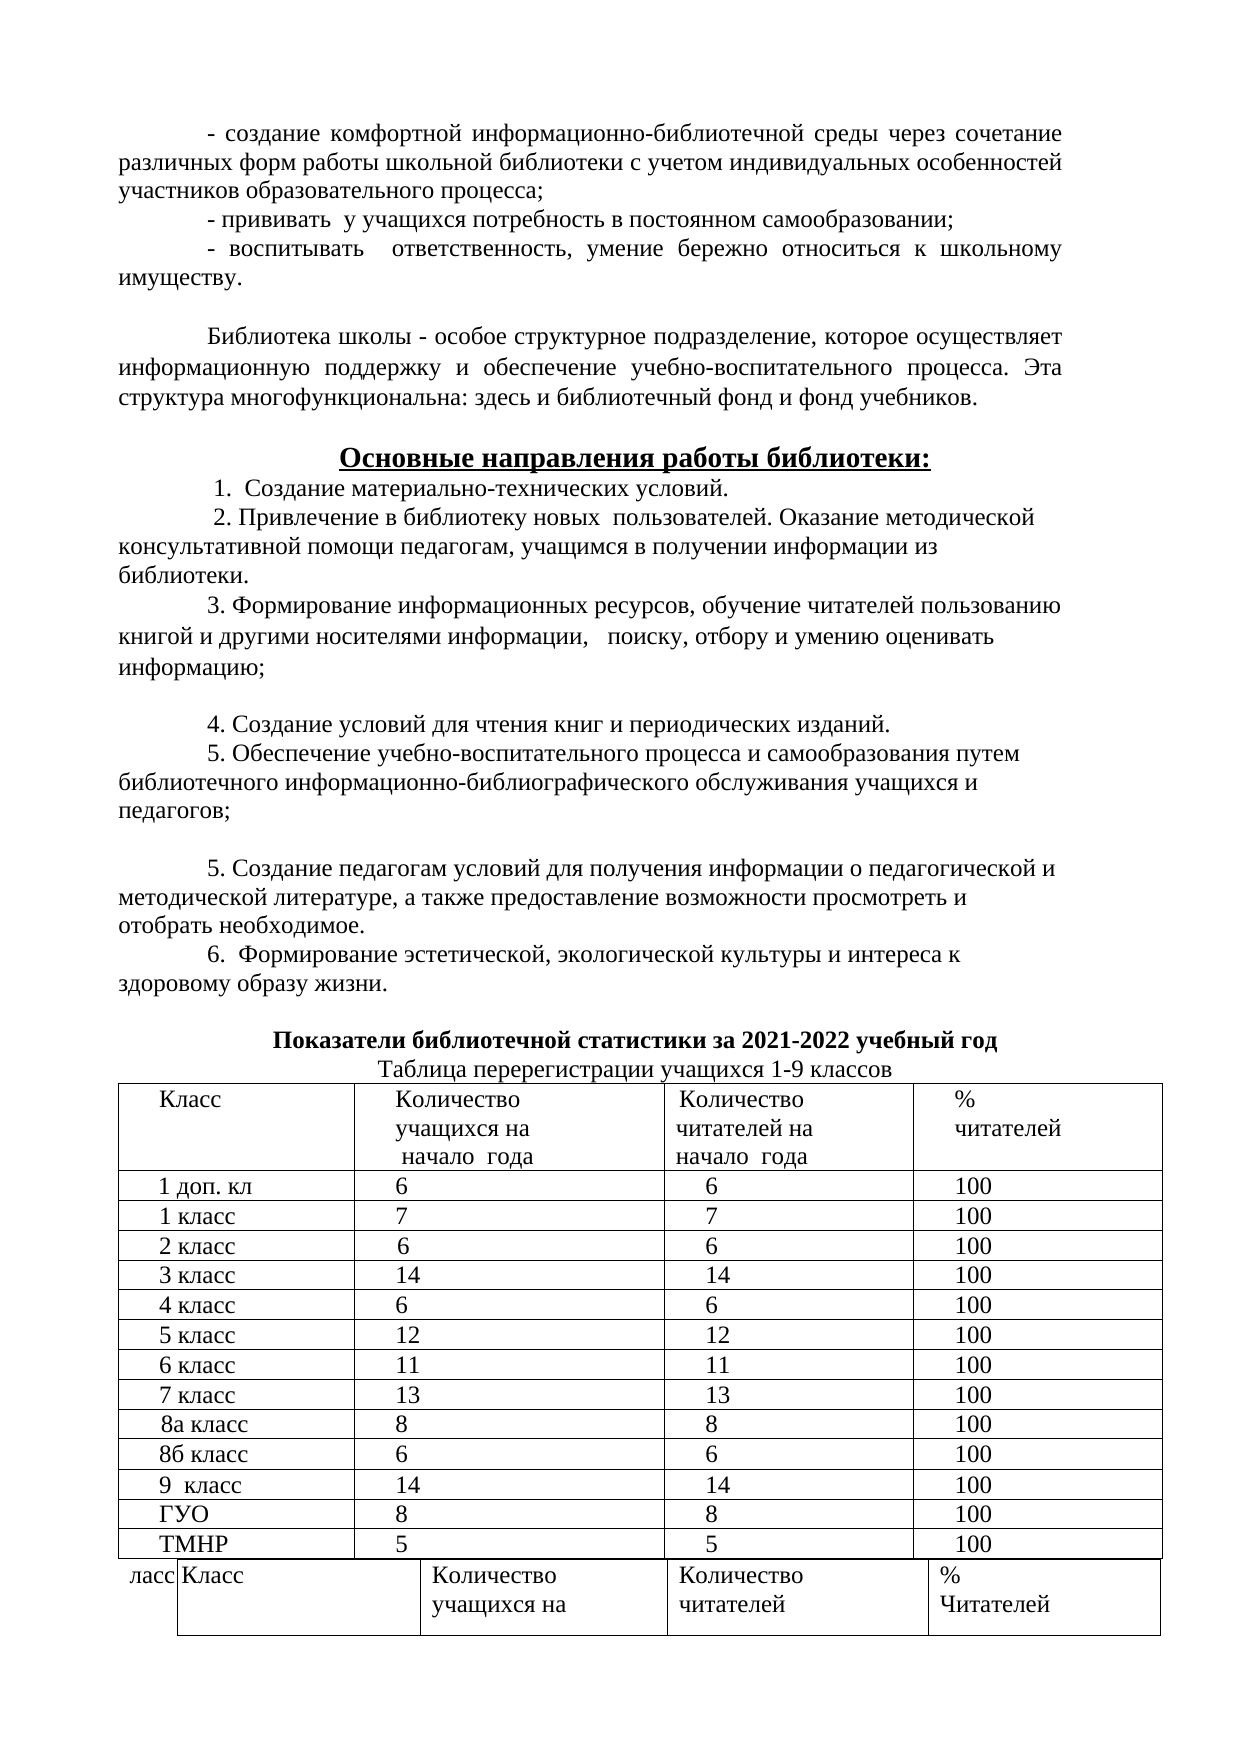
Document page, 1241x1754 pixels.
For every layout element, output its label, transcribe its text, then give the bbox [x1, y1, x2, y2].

text 5. Обеспечение учебно-воспитательного процесса и самообразования путем библиотечного информационно-библиографического обслуживания учащихся и педагогов; [118, 738, 1063, 824]
table_cell 8 [665, 1410, 913, 1438]
table_cell 5 [355, 1529, 664, 1558]
table_cell 9 класс [119, 1470, 354, 1498]
table_cell 7 [665, 1201, 913, 1230]
table_cell 14 [665, 1261, 913, 1289]
table_cell 100 [914, 1261, 1162, 1289]
table_cell 6 [665, 1171, 913, 1200]
table_cell 11 [355, 1350, 664, 1379]
table_cell 6 [665, 1439, 913, 1469]
table_cell 4 класс [119, 1290, 354, 1319]
table_cell 3 класс [119, 1261, 354, 1289]
table_cell ТМНР [119, 1529, 354, 1558]
table_cell 13 [665, 1380, 913, 1408]
table_cell 1 доп. кл [119, 1171, 354, 1200]
table_cell 1 класс [119, 1201, 354, 1230]
text - прививать у учащихся потребность в постоянном самообразовании; [118, 204, 1063, 233]
table_cell 6 [355, 1171, 664, 1200]
table_cell 11 [665, 1350, 913, 1379]
table_header Количество читателей на начало года [665, 1084, 913, 1170]
table_cell 12 [665, 1320, 913, 1349]
table_cell 100 [914, 1410, 1162, 1438]
text - воспитывать ответственность, умение бережно относиться к школьному имуществу. [118, 233, 1063, 291]
table_cell 6 [665, 1290, 913, 1319]
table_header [421, 1560, 667, 1635]
table_header % Читателей [929, 1560, 1160, 1635]
table_cell 6 [355, 1290, 664, 1319]
table_cell 100 [914, 1171, 1162, 1200]
table_cell 14 [665, 1470, 913, 1498]
text Основные направления работы библиотеки: [118, 440, 1063, 473]
table_cell 100 [914, 1470, 1162, 1498]
table_cell 5 [665, 1529, 913, 1558]
table_cell 14 [355, 1470, 664, 1498]
table_cell 100 [914, 1290, 1162, 1319]
table_header ласс Класс кла [178, 1560, 420, 1635]
table_cell 13 [355, 1380, 664, 1408]
table_cell 100 [914, 1350, 1162, 1379]
table_cell 8а класс [119, 1410, 354, 1438]
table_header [668, 1560, 928, 1635]
text 1. Создание материально-технических условий. [118, 473, 1063, 502]
table_cell 100 [914, 1231, 1162, 1259]
text 6. Формирование эстетической, экологической культуры и интереса к здоровому образу жизни. [118, 939, 1063, 997]
table_cell 8 [665, 1500, 913, 1528]
table_cell 100 [914, 1320, 1162, 1349]
text 2. Привлечение в библиотеку новых пользователей. Оказание методической консультативной помощи педагогам, учащимся в получении информации из библиотеки. [118, 502, 1063, 588]
text Таблица перерегистрации учащихся 1-9 классов [118, 1054, 1063, 1083]
table_cell 6 [355, 1231, 664, 1259]
table_cell 7 [355, 1201, 664, 1230]
table_cell 6 [355, 1439, 664, 1469]
table_cell 100 [914, 1500, 1162, 1528]
text Библиотека школы - особое структурное подразделение, которое осуществляет информационную поддержку и обеспечение учебно-воспитательного процесса. Эта структура многофункциональна: здесь и библиотечный фонд и фонд учебников. [118, 319, 1063, 411]
table_cell 8б класс [119, 1439, 354, 1469]
table_cell 2 класс [119, 1231, 354, 1259]
table_header % читателей [914, 1084, 1162, 1170]
table_cell 100 [914, 1201, 1162, 1230]
table_cell 100 [914, 1439, 1162, 1469]
table_cell 8 [355, 1500, 664, 1528]
table_header Количество учащихся на начало года [355, 1084, 664, 1170]
text - создание комфортной информационно-библиотечной среды через сочетание различных форм работы школьной библиотеки с учетом индивидуальных особенностей участников образовательного процесса; [118, 118, 1063, 204]
text 5. Создание педагогам условий для получения информации о педагогической и методической литературе, а также предоставление возможности просмотреть и отобрать необходимое. [118, 853, 1063, 939]
table_cell 6 класс [119, 1350, 354, 1379]
table_cell 8 [355, 1410, 664, 1438]
text 3. Формирование информационных ресурсов, обучение читателей пользованию книгой и другими носителями информации, поиску, отбору и умению оценивать информацию; [118, 588, 1063, 680]
table_cell 12 [355, 1320, 664, 1349]
table_header Класс [119, 1084, 354, 1170]
table_cell 14 [355, 1261, 664, 1289]
table_cell 5 класс [119, 1320, 354, 1349]
text Показатели библиотечной статистики за 2021-2022 учебный год [118, 1025, 1063, 1054]
text 4. Создание условий для чтения книг и периодических изданий. [118, 709, 1063, 738]
table_cell 7 класс [119, 1380, 354, 1408]
table_cell ГУО [119, 1500, 354, 1528]
table_cell 6 [665, 1231, 913, 1259]
table_cell 100 [914, 1380, 1162, 1408]
table_cell 100 [914, 1529, 1162, 1558]
